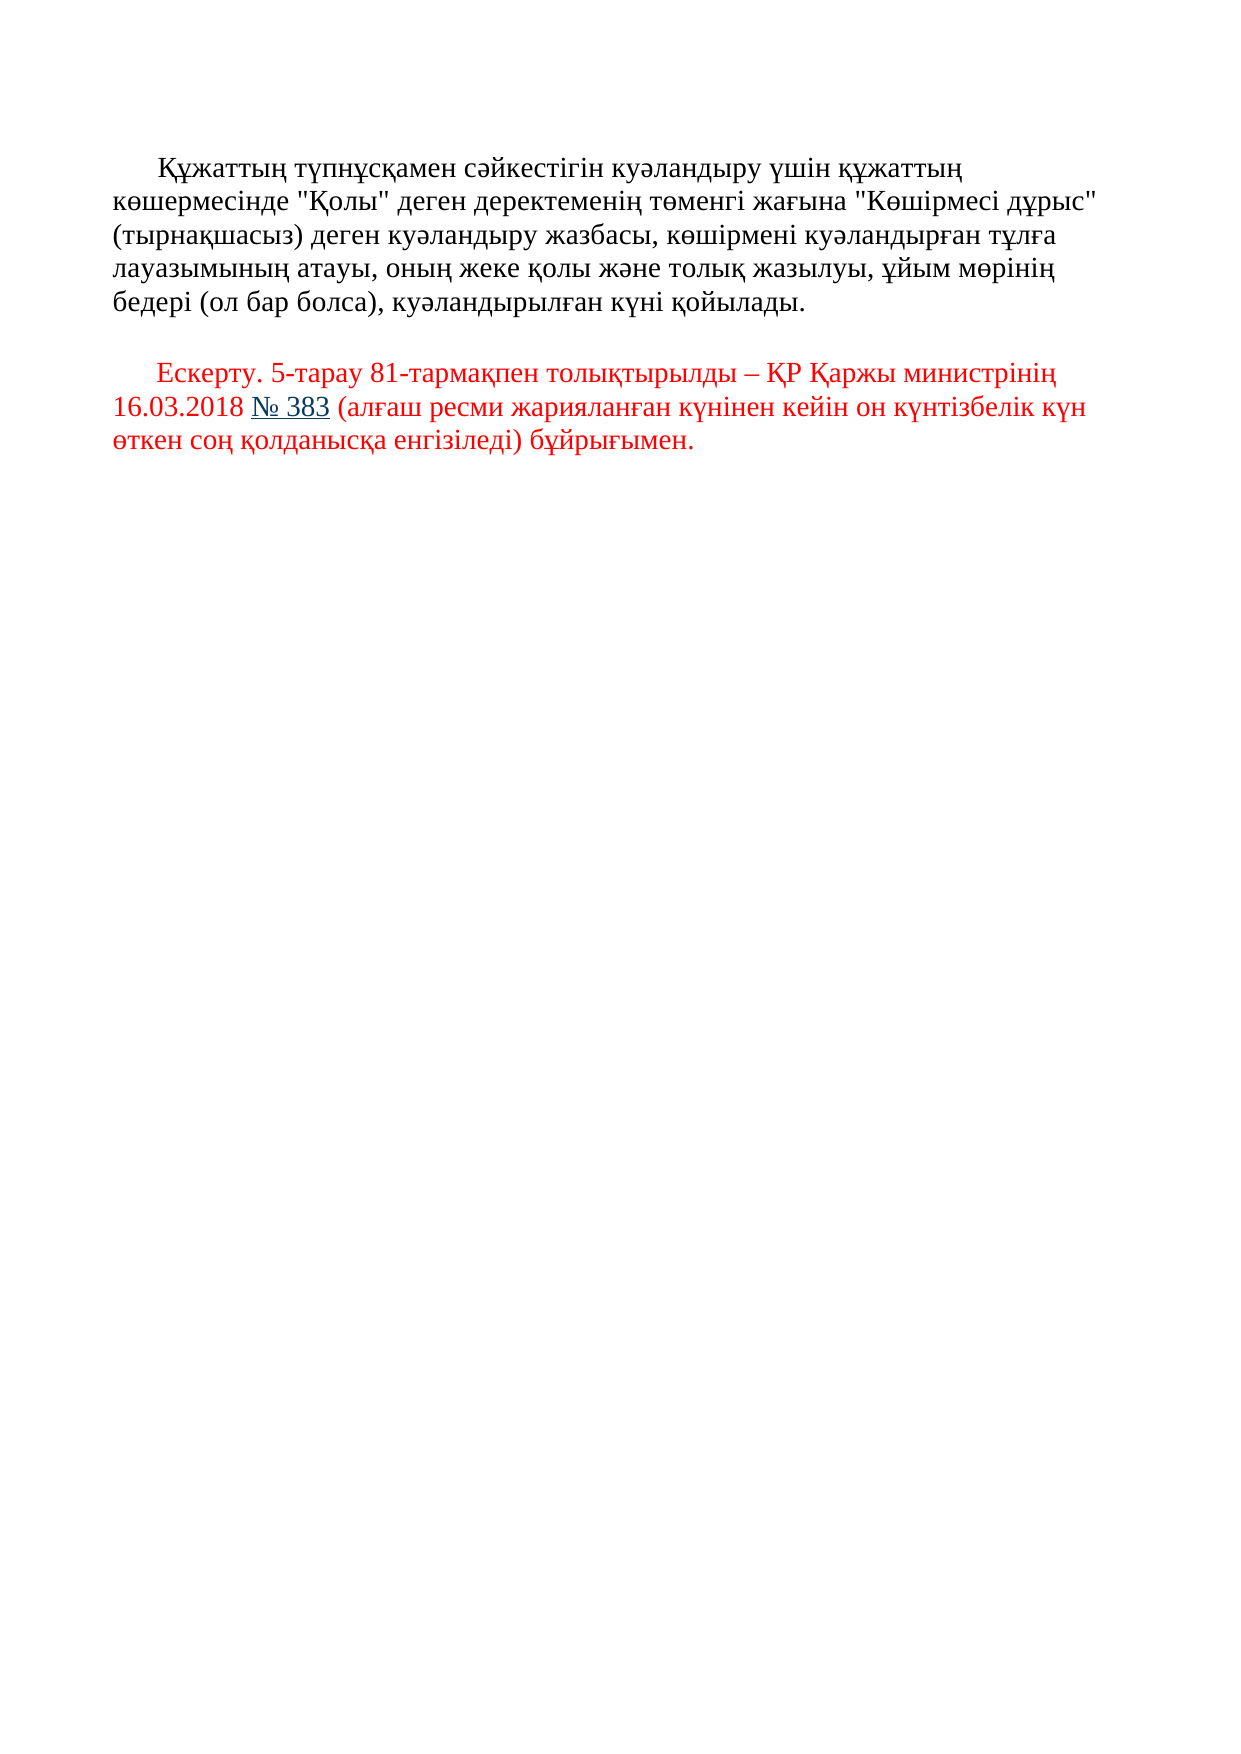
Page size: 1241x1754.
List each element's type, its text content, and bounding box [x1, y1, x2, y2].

text Құжаттың түпнұсқамен сәйкестігін куәландыру үшін құжаттың көшермесінде "Қолы" деген деректеменің төменгі жағына "Көшірмесі дұрыс" (тырнақшасыз) деген куәландыру жазбасы, көшірмені куәландырған тұлға лауазымының атауы, оның жеке қолы және толық жазылуы, ұйым мөрінің бедері (ол бар болса), куәландырылған күні қойылады. [112, 150, 1128, 318]
text Ескерту. 5-тарау 81-тармақпен толықтырылды – ҚР Қаржы министрінің 16.03.2018 № 383 (алғаш ресми жарияланған күнінен кейін он күнтізбелік күн өткен соң қолданысқа енгізіледі) бұйрығымен. [112, 355, 1128, 456]
